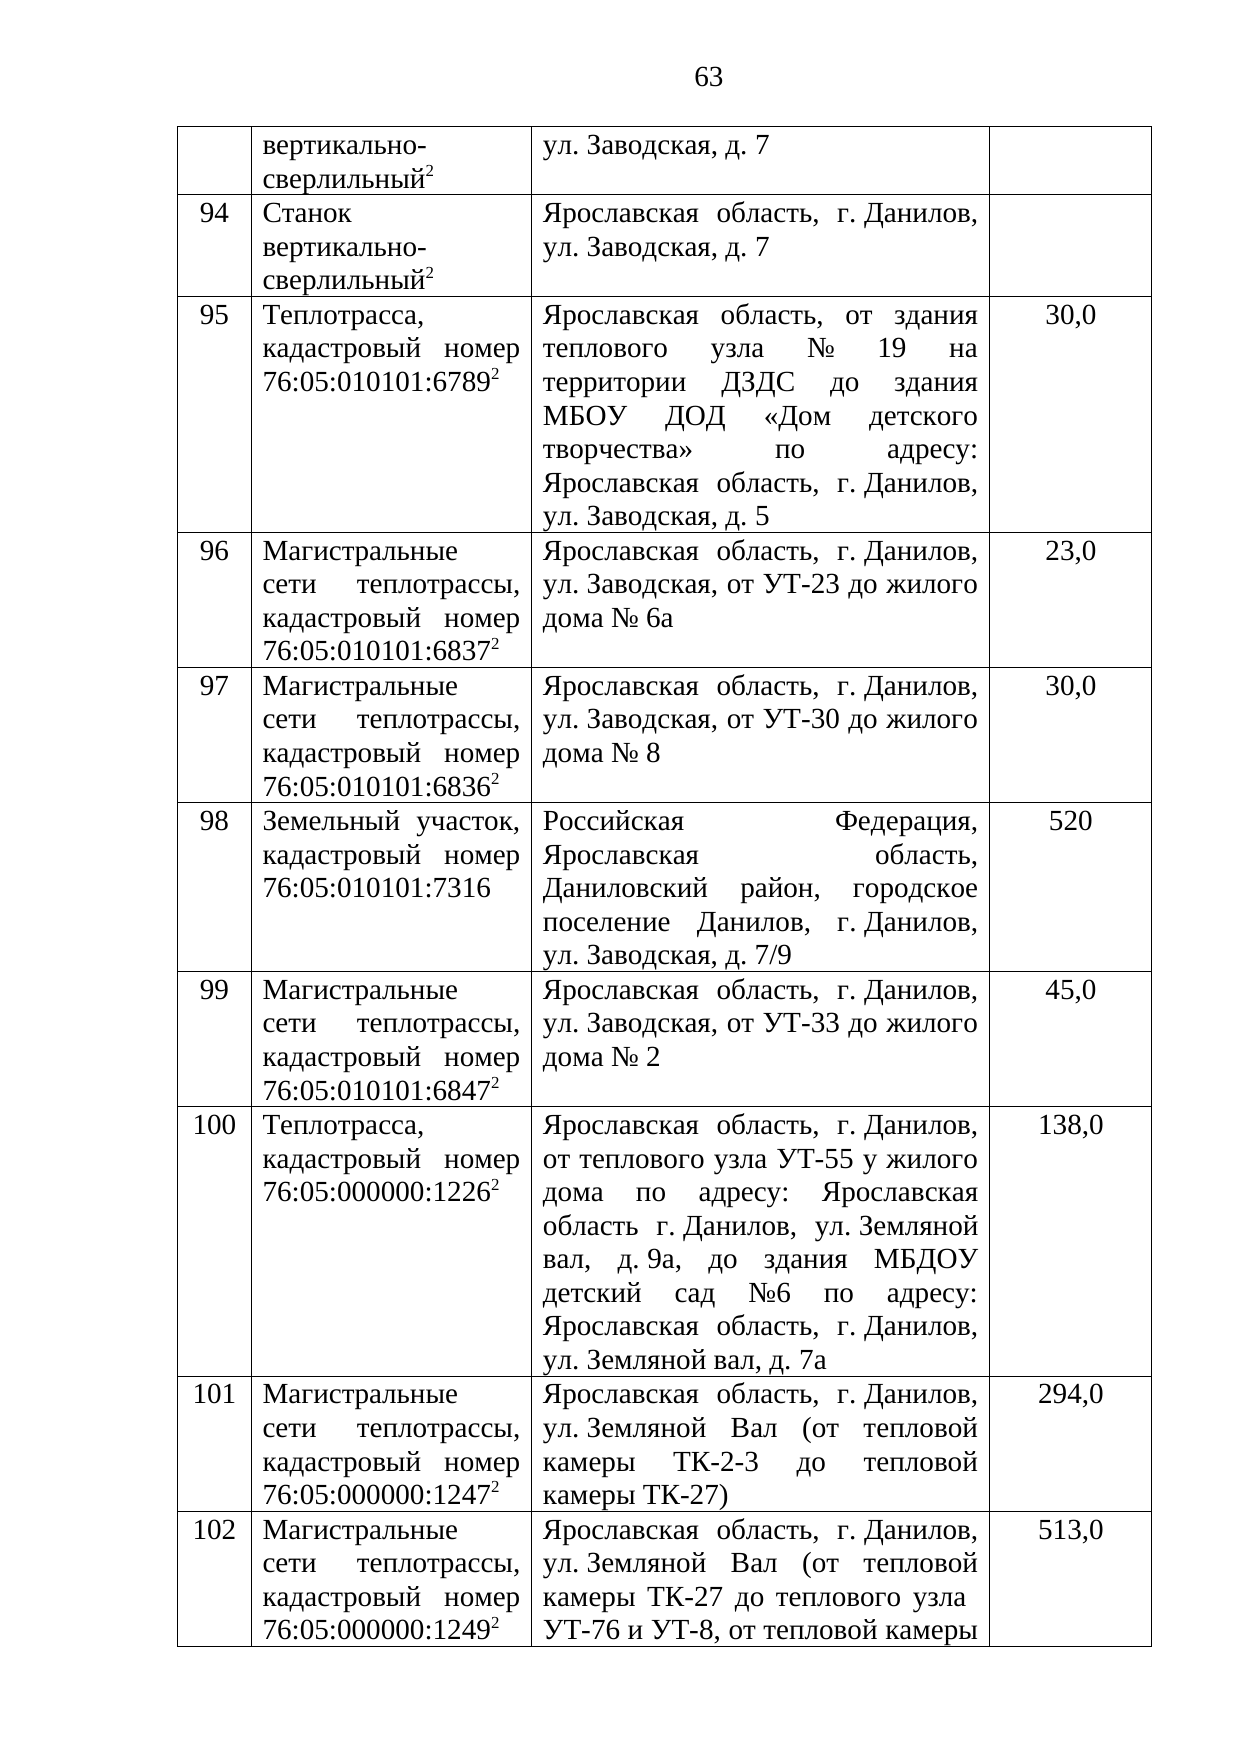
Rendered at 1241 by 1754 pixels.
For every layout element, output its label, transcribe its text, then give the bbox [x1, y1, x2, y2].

table_cell Ярославская область, г. Данилов, ул. Заводская, от УТ-23 до жилого дома № 6а [532, 533, 989, 667]
table_cell Ярославская область, г. Данилов, ул. Заводская, от УТ-33 до жилого дома № 2 [532, 972, 989, 1106]
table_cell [252, 1512, 531, 1646]
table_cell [532, 195, 989, 296]
table_cell [990, 127, 1151, 194]
table_cell Российская Федерация, Ярославская область, Даниловский район, городское поселение Данилов, г. Данилов, ул. Заводская, д. 7/9 [532, 803, 989, 971]
table_cell Ярославская область, г. Данилов, от теплового узла УТ-55 у жилого дома по адресу: Ярославская область г. Данилов, ул. Земляной вал, д. 9а, до здания МБДОУ детский сад №6 по адресу: Ярославская область, г. Данилов, ул. Земляной вал, д. 7а [532, 1107, 989, 1376]
table_cell 101 [178, 1377, 251, 1511]
table_cell 520 [990, 803, 1151, 971]
table_cell 30,0 [990, 297, 1151, 532]
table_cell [252, 127, 531, 194]
table_cell Магистральные сети теплотрассы, кадастровый номер 76:05:010101:68362 [252, 668, 531, 802]
table_cell 99 [178, 972, 251, 1106]
table_cell 23,0 [990, 533, 1151, 667]
table_cell [990, 195, 1151, 296]
table_cell Ярославская область, от здания теплового узла № 19 на территории ДЗДС до здания МБОУ ДОД «Дом детского творчества» по адресу: Ярославская область, г. Данилов, ул. Заводская, д. 5 [532, 297, 989, 532]
table_cell 97 [178, 668, 251, 802]
table_cell Теплотрасса, кадастровый номер 76:05:010101:67892 [252, 297, 531, 532]
table_cell Ярославская область, г. Данилов, ул. Заводская, от УТ-30 до жилого дома № 8 [532, 668, 989, 802]
table_cell 513,0 [990, 1512, 1151, 1646]
table_cell Магистральные сети теплотрассы, кадастровый номер 76:05:010101:68372 [252, 533, 531, 667]
table_cell Земельный участок, кадастровый номер 76:05:010101:7316 [252, 803, 531, 971]
table_cell 95 [178, 297, 251, 532]
table_cell 45,0 [990, 972, 1151, 1106]
table_cell Магистральные сети теплотрассы, кадастровый номер 76:05:000000:12472 [252, 1377, 531, 1511]
table_cell 100 [178, 1107, 251, 1376]
table_cell Магистральные сети теплотрассы, кадастровый номер 76:05:010101:68472 [252, 972, 531, 1106]
table_cell Ярославская область, г. Данилов, ул. Земляной Вал (от тепловой камеры ТК-2-3 до тепловой камеры ТК-27) [532, 1377, 989, 1511]
table_cell 138,0 [990, 1107, 1151, 1376]
table_cell 294,0 [990, 1377, 1151, 1511]
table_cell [532, 127, 989, 194]
table_cell 98 [178, 803, 251, 971]
table_cell 93 [178, 127, 251, 194]
table_cell 94 [178, 195, 251, 296]
table_cell 96 [178, 533, 251, 667]
table_cell 102 [178, 1512, 251, 1646]
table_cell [532, 1512, 989, 1646]
table_cell Теплотрасса, кадастровый номер 76:05:000000:12262 [252, 1107, 531, 1376]
table_cell 30,0 [990, 668, 1151, 802]
table_cell Станок вертикально-сверлильный2 [252, 195, 531, 296]
